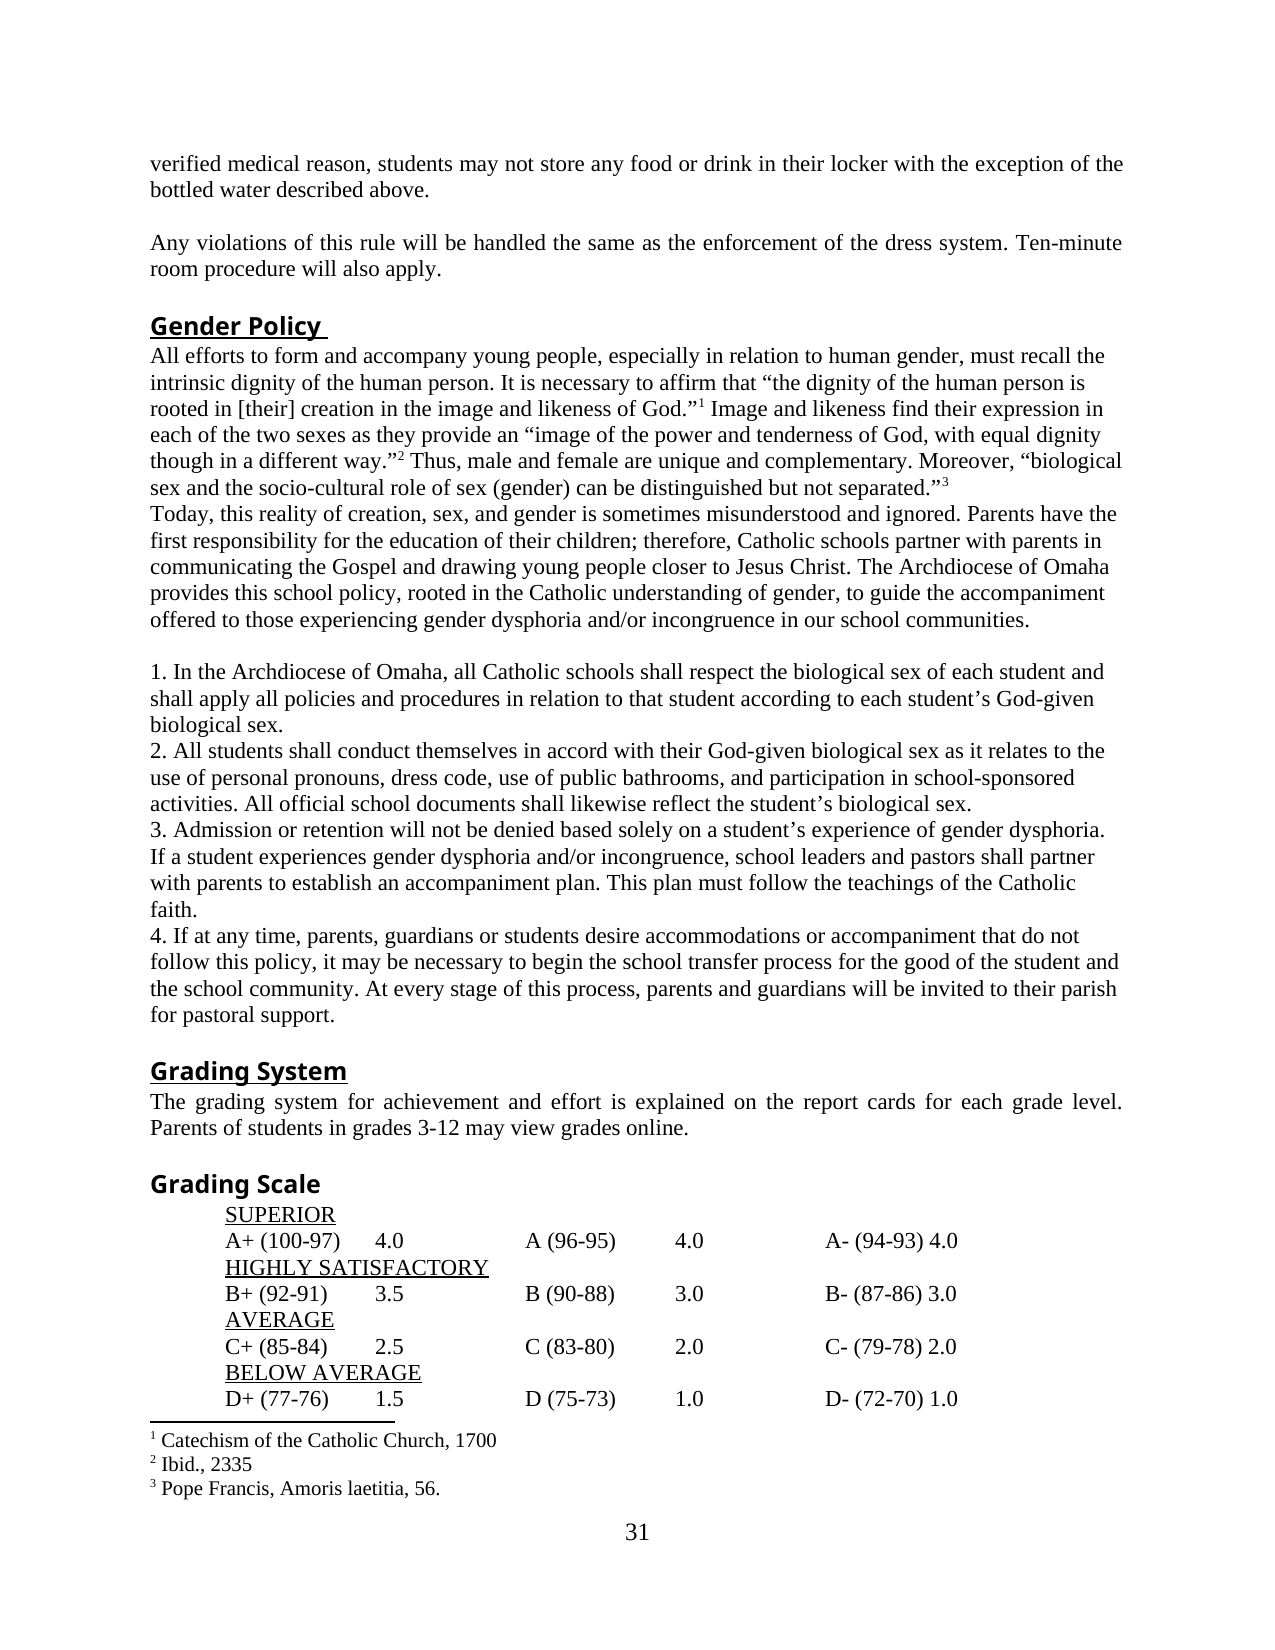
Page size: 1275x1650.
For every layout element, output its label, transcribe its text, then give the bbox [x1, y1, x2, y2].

text Today, this reality of creation, sex, and gender is sometimes misunderstood and ignored. Parents have the first responsibility for the education of their children; therefore, Catholic schools partner with parents in communicating the Gospel and drawing young people closer to Jesus Christ. The Archdiocese of Omaha provides this school policy, rooted in the Catholic understanding of gender, to guide the accompaniment offered to those experiencing gender dysphoria and/or incongruence in our school communities. [150, 500, 1125, 632]
text C+ (85-84) 2.5 C (83-80) 2.0 C- (79-78) 2.0 [150, 1333, 1125, 1359]
text 2. All students shall conduct themselves in accord with their God-given biological sex as it relates to the use of personal pronouns, dress code, use of public bathrooms, and participation in school-sponsored activities. All official school documents shall likewise reflect the student’s biological sex. [150, 737, 1125, 817]
text 3. Admission or retention will not be denied based solely on a student’s experience of gender dysphoria. If a student experiences gender dysphoria and/or incongruence, school leaders and pastors shall partner with parents to establish an accompaniment plan. This plan must follow the teachings of the Catholic faith. [150, 817, 1125, 922]
subtitle Gender Policy [150, 308, 1125, 342]
text SUPERIOR [150, 1201, 1125, 1227]
text BELOW AVERAGE [150, 1359, 1125, 1385]
text 4. If at any time, parents, guardians or students desire accommodations or accompaniment that do not follow this policy, it may be necessary to begin the school transfer process for the good of the student and the school community. At every stage of this process, parents and guardians will be invited to their parish for pastoral support. [150, 922, 1125, 1027]
text B+ (92-91) 3.5 B (90-88) 3.0 B- (87-86) 3.0 [150, 1280, 1125, 1306]
text 1. In the Archdiocese of Omaha, all Catholic schools shall respect the biological sex of each student and shall apply all policies and procedures in relation to that student according to each student’s God-given biological sex. [150, 658, 1125, 737]
text D+ (77-76) 1.5 D (75-73) 1.0 D- (72-70) 1.0 [150, 1385, 1125, 1412]
text A+ (100-97) 4.0 A (96-95) 4.0 A- (94-93) 4.0 [150, 1227, 1125, 1254]
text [150, 150, 1125, 203]
subtitle Grading Scale [150, 1167, 1125, 1201]
text The grading system for achievement and effort is explained on the report cards for each grade level. Parents of students in grades 3-12 may view grades online. [150, 1088, 1125, 1141]
text Any violations of this rule will be handled the same as the enforcement of the dress system. Ten-minute room procedure will also apply. [150, 229, 1125, 282]
text All efforts to form and accompany young people, especially in relation to human gender, must recall the intrinsic dignity of the human person. It is necessary to affirm that “the dignity of the human person is rooted in [their] creation in the image and likeness of God.” Image and likeness find their expression in each of the two sexes as they provide an “image of the power and tenderness of God, with equal dignity though in a different way.” Thus, male and female are unique and complementary. Moreover, “biological sex and the socio-cultural role of sex (gender) can be distinguished but not separated.” [150, 342, 1125, 500]
subtitle Grading System [150, 1054, 1125, 1088]
text AVERAGE [150, 1306, 1125, 1333]
text HIGHLY SATISFACTORY [150, 1254, 1125, 1280]
